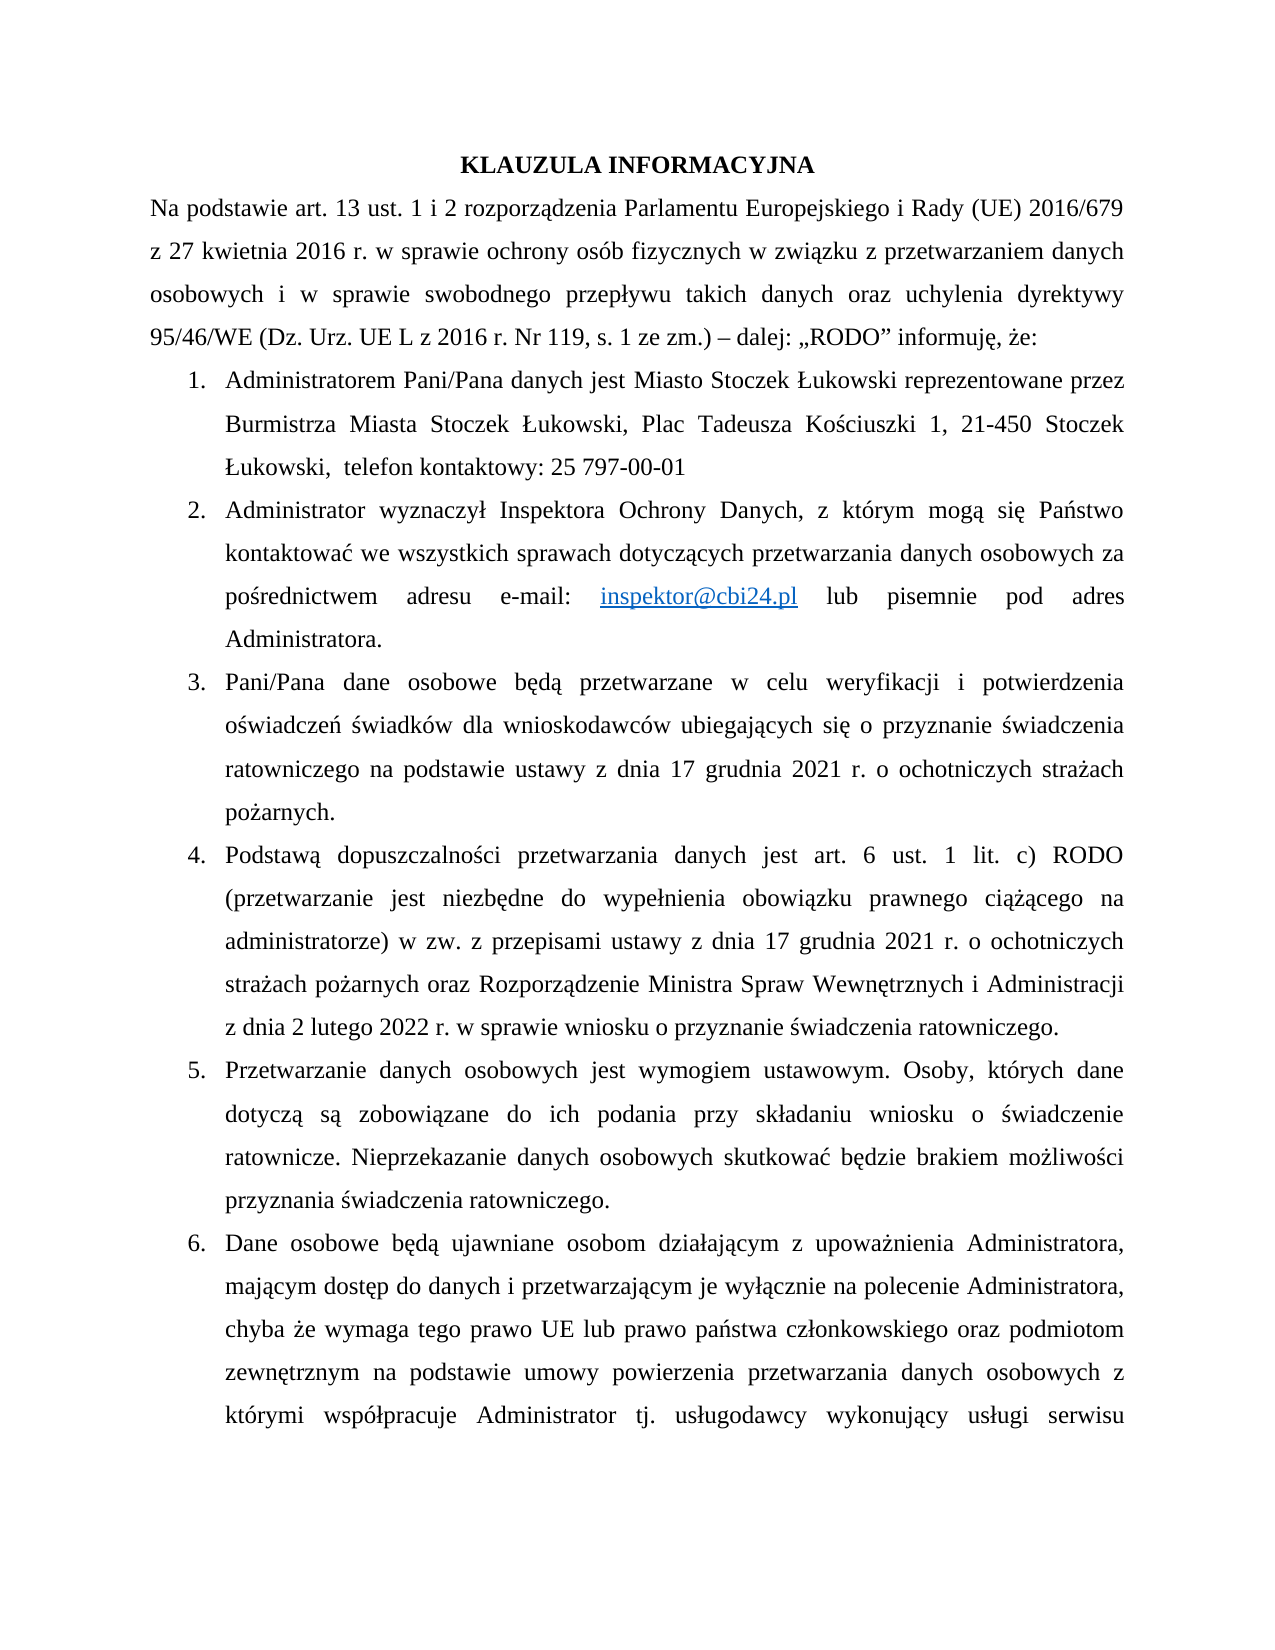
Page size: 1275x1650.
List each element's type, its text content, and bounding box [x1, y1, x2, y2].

list Administratorem Pani/Pana danych jest Miasto Stoczek Łukowski reprezentowane przez Burmistrza Miasta Stoczek Łukowski, Plac Tadeusza Kościuszki 1, 21-450 Stoczek Łukowski, telefon kontaktowy: 25 797-00-01 [187, 366, 1125, 481]
list Administrator wyznaczył Inspektora Ochrony Danych, z którym mogą się Państwo kontaktować we wszystkich sprawach dotyczących przetwarzania danych osobowych za pośrednictwem adresu e-mail: inspektor@cbi24.pl lub pisemnie pod adres Administratora. [187, 495, 1125, 653]
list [187, 1228, 1125, 1429]
list Przetwarzanie danych osobowych jest wymogiem ustawowym. Osoby, których dane dotyczą są zobowiązane do ich podania przy składaniu wniosku o świadczenie ratownicze. Nieprzekazanie danych osobowych skutkować będzie brakiem możliwości przyznania świadczenia ratowniczego. [187, 1056, 1125, 1214]
list Podstawą dopuszczalności przetwarzania danych jest art. 6 ust. 1 lit. c) RODO (przetwarzanie jest niezbędne do wypełnienia obowiązku prawnego ciążącego na administratorze) w zw. z przepisami ustawy z dnia 17 grudnia 2021 r. o ochotniczych strażach pożarnych oraz Rozporządzenie Ministra Spraw Wewnętrznych i Administracji z dnia 2 lutego 2022 r. w sprawie wniosku o przyznanie świadczenia ratowniczego. [187, 840, 1125, 1041]
text Na podstawie art. 13 ust. 1 i 2 rozporządzenia Parlamentu Europejskiego i Rady (UE) 2016/679 z 27 kwietnia 2016 r. w sprawie ochrony osób fizycznych w związku z przetwarzaniem danych osobowych i w sprawie swobodnego przepływu takich danych oraz uchylenia dyrektywy 95/46/WE (Dz. Urz. UE L z 2016 r. Nr 119, s. 1 ze zm.) – dalej: „RODO” informuję, że: [150, 193, 1125, 351]
text KLAUZULA INFORMACYJNA [150, 150, 1125, 179]
list Pani/Pana dane osobowe będą przetwarzane w celu weryfikacji i potwierdzenia oświadczeń świadków dla wnioskodawców ubiegających się o przyznanie świadczenia ratowniczego na podstawie ustawy z dnia 17 grudnia 2021 r. o ochotniczych strażach pożarnych. [187, 667, 1125, 826]
